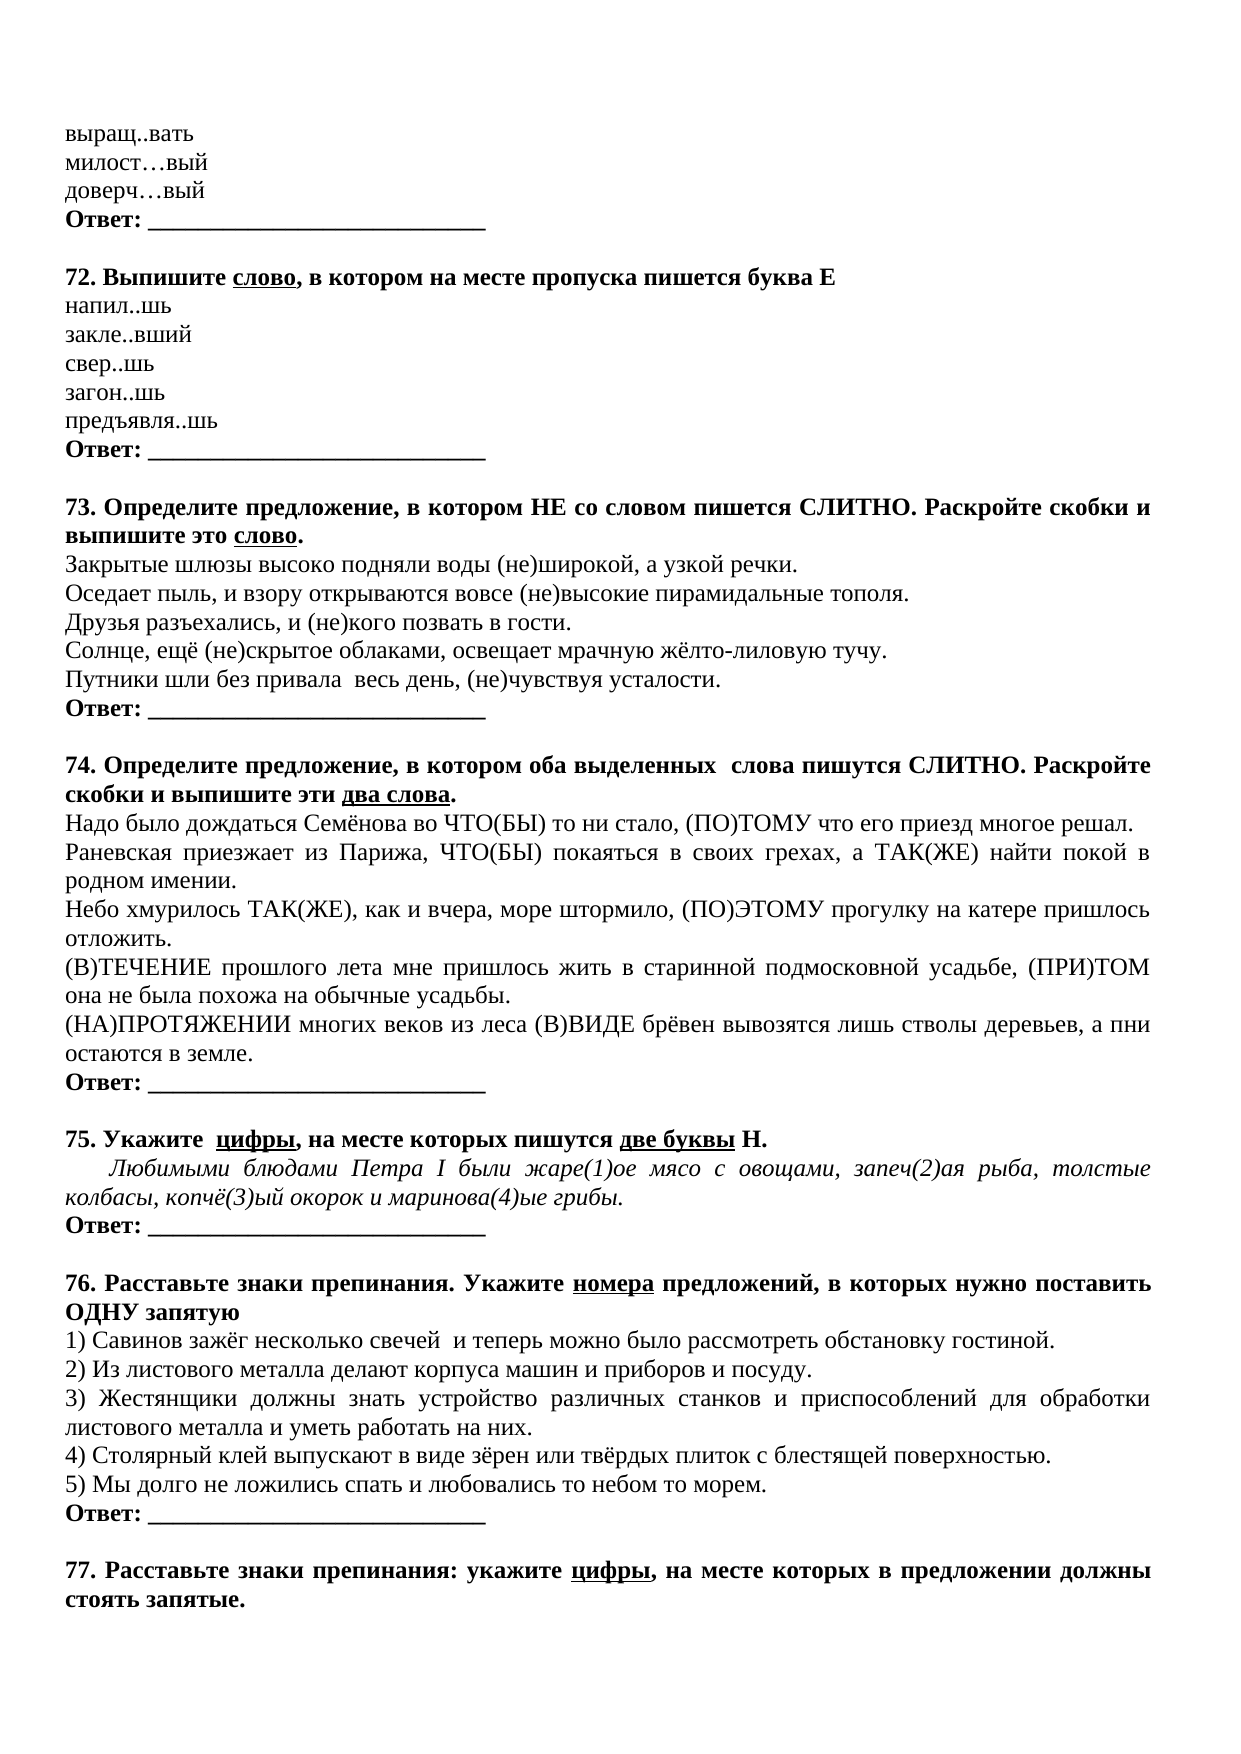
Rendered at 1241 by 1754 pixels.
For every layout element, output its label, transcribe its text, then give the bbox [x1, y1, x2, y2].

text 4) Столярный клей выпускают в виде зёрен или твёрдых плиток с блестящей поверхностью. [65, 1441, 1152, 1469]
text загон..шь [65, 377, 1152, 406]
text доверч…вый [65, 176, 1152, 204]
text Ответ: ___________________________ [65, 693, 1152, 722]
text Небо хмурилось ТАК(ЖЕ), как и вчера, море штормило, (ПО)ЭТОМУ прогулку на катере пришлось отложить. [65, 894, 1152, 952]
text Ответ: ___________________________ [65, 434, 1152, 463]
text Раневская приезжает из Парижа, ЧТО(БЫ) покаяться в своих грехах, а ТАК(ЖЕ) найти покой в родном имении. [65, 837, 1152, 894]
text 5) Мы долго не ложились спать и любовались то небом то морем. [65, 1469, 1152, 1498]
text Ответ: ___________________________ [65, 1211, 1152, 1239]
text Надо было дождаться Семёнова во ЧТО(БЫ) то ни стало, (ПО)ТОМУ что его приезд многое решал. [65, 808, 1152, 837]
text Любимыми блюдами Петра I были жаре(1)ое мясо с овощами, запеч(2)ая рыба, толстые колбасы, копчё(3)ый окорок и маринова(4)ые грибы. [65, 1153, 1152, 1211]
text свер..шь [65, 348, 1152, 377]
text Солнце, ещё (не)скрытое облаками, освещает мрачную жёлто-лиловую тучу. [65, 636, 1152, 664]
text 77. Расставьте знаки препинания: укажите цифры, на месте которых в предложении должны стоять запятые. [65, 1556, 1152, 1613]
text 72. Выпишите слово, в котором на месте пропуска пишется буква Е [65, 262, 1152, 291]
text (НА)ПРОТЯЖЕНИИ многих веков из леса (В)ВИДЕ брёвен вывозятся лишь стволы деревьев, а пни остаются в земле. [65, 1009, 1152, 1067]
text (В)ТЕЧЕНИЕ прошлого лета мне пришлось жить в старинной подмосковной усадьбе, (ПРИ)ТОМ она не была похожа на обычные усадьбы. [65, 952, 1152, 1009]
text предъявля..шь [65, 406, 1152, 434]
text Ответ: ___________________________ [65, 1067, 1152, 1096]
text Друзья разъехались, и (не)кого позвать в гости. [65, 607, 1152, 636]
text 74. Определите предложение, в котором оба выделенных слова пишутся СЛИТНО. Раскройте скобки и выпишите эти два слова. [65, 751, 1152, 808]
text закле..вший [65, 319, 1152, 348]
text 3) Жестянщики должны знать устройство различных станков и приспособлений для обработки листового металла и уметь работать на них. [65, 1383, 1152, 1441]
text 73. Определите предложение, в котором НЕ со словом пишется СЛИТНО. Раскройте скобки и выпишите это слово. [65, 492, 1152, 549]
text напил..шь [65, 291, 1152, 319]
text 2) Из листового металла делают корпуса машин и приборов и посуду. [65, 1354, 1152, 1383]
text Ответ: ___________________________ [65, 204, 1152, 233]
text Ответ: ___________________________ [65, 1498, 1152, 1527]
text 75. Укажите цифры, на месте которых пишутся две буквы Н. [65, 1124, 1152, 1153]
text Путники шли без привала весь день, (не)чувствуя усталости. [65, 664, 1152, 693]
text милост…вый [65, 147, 1152, 176]
text 76. Расставьте знаки препинания. Укажите номера предложений, в которых нужно поставить ОДНУ запятую [65, 1268, 1152, 1326]
text выращ..вать [65, 118, 1152, 147]
text Оседает пыль, и взору открываются вовсе (не)высокие пирамидальные тополя. [65, 578, 1152, 607]
text 1) Савинов зажёг несколько свечей и теперь можно было рассмотреть обстановку гостиной. [65, 1326, 1152, 1354]
text Закрытые шлюзы высоко подняли воды (не)широкой, а узкой речки. [65, 549, 1152, 578]
